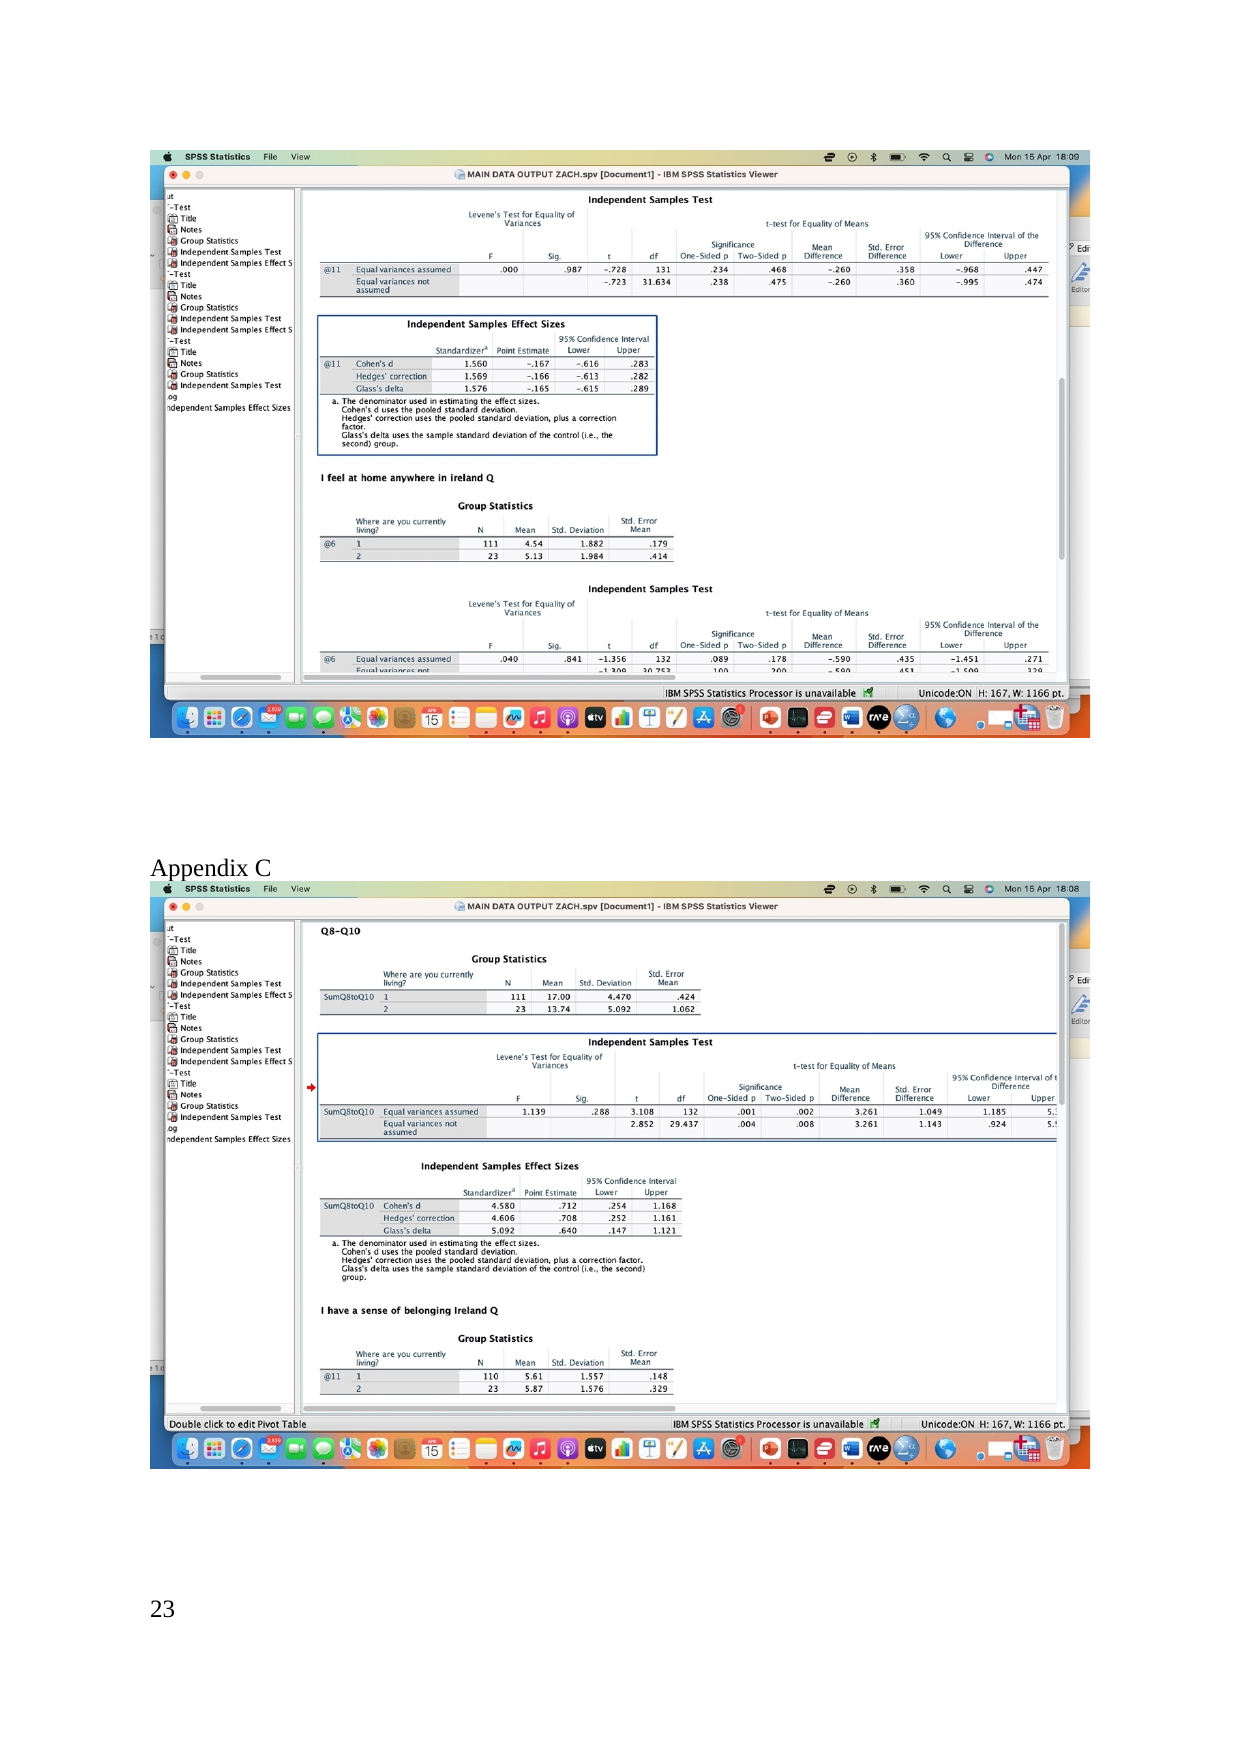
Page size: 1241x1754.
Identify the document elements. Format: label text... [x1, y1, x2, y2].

picture [150, 881, 1091, 1469]
picture [150, 150, 1091, 738]
text Appendix C [150, 853, 1090, 881]
